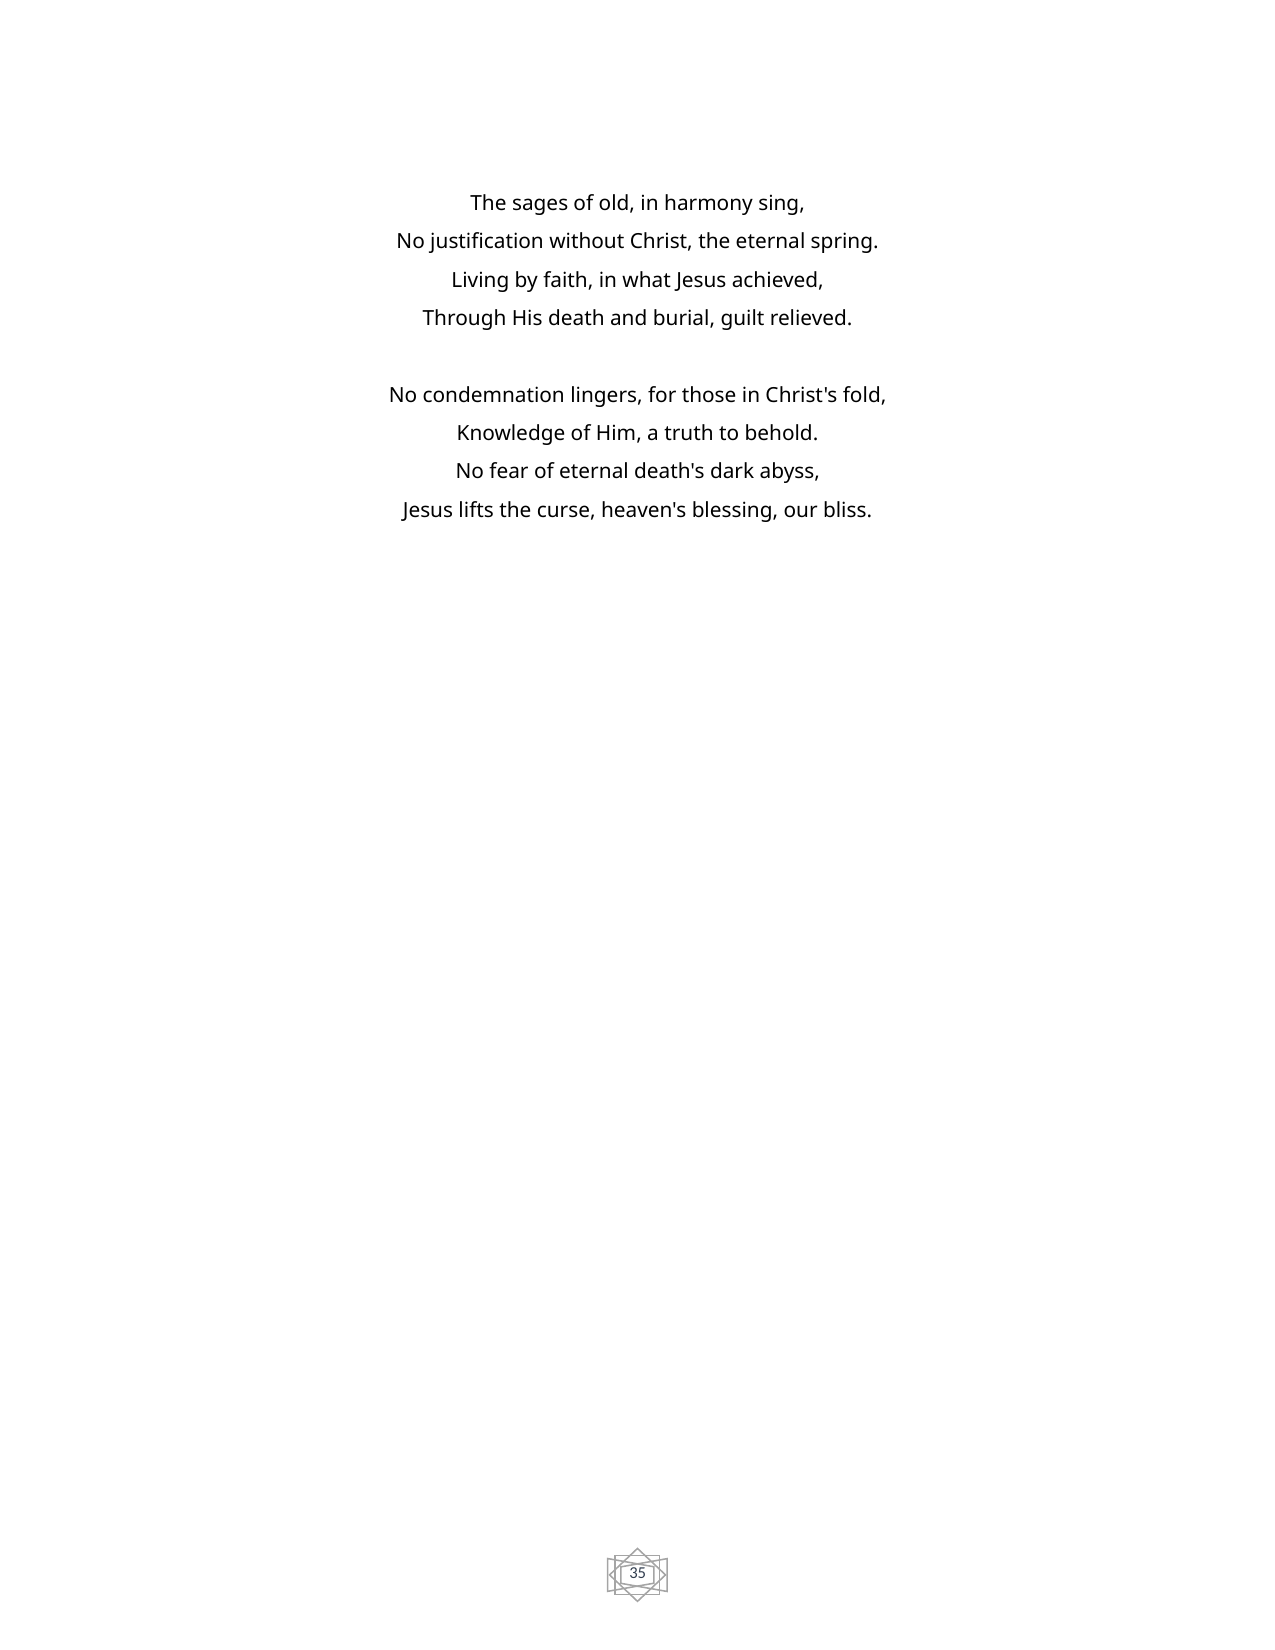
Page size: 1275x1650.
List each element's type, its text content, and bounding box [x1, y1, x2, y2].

text Living by faith, in what Jesus achieved, [150, 265, 1125, 293]
text Jesus lifts the curse, heaven's blessing, our bliss. [150, 495, 1125, 523]
text Knowledge of Him, a truth to behold. [150, 418, 1125, 447]
text No justification without Christ, the eternal spring. [150, 227, 1125, 255]
text No condemnation lingers, for those in Christ's fold, [150, 380, 1125, 408]
text The sages of old, in harmony sing, [150, 188, 1125, 217]
text Through His death and burial, guilt relieved. [150, 303, 1125, 332]
text No fear of eternal death's dark abyss, [150, 457, 1125, 485]
